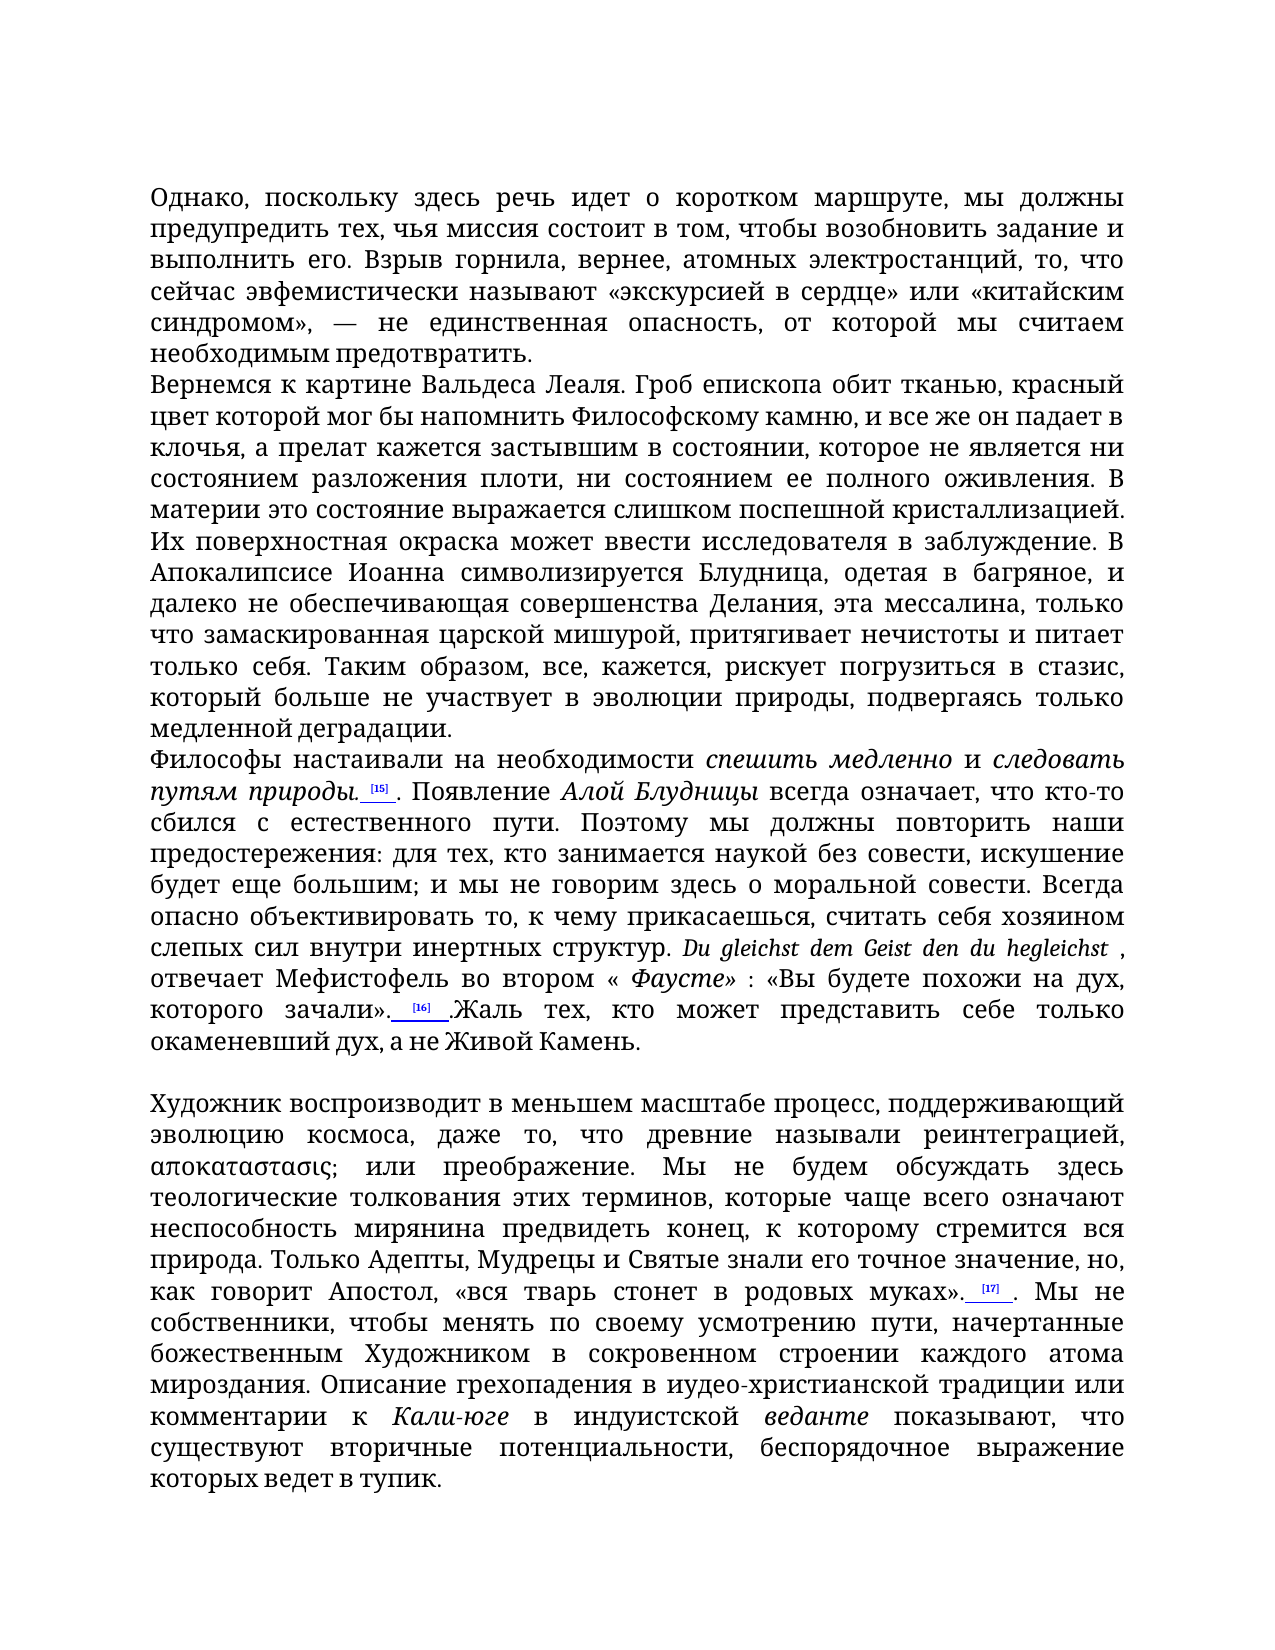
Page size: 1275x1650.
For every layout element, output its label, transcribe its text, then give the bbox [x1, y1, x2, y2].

text Философы настаивали на необходимости спешить медленно и следовать путям природы. [15] . Появление Алой Блудницы всегда означает, что кто-то сбился с естественного пути. Поэтому мы должны повторить наши предостережения: для тех, кто занимается наукой без совести, искушение будет еще большим; и мы не говорим здесь о моральной совести. Всегда опасно объективировать то, к чему прикасаешься, считать себя хозяином слепых сил внутри инертных структур. Du gleichst dem Geist den du hegleichst , отвечает Мефистофель во втором « Фаусте» : «Вы будете похожи на дух, которого зачали». [16] .Жаль тех, кто может представить себе только окаменевший дух, а не Живой Камень. [150, 744, 1125, 1056]
text Художник воспроизводит в меньшем масштабе процесс, поддерживающий эволюцию космоса, даже то, что древние называли реинтеграцией, αποκαταστασις; или преображение. Мы не будем обсуждать здесь теологические толкования этих терминов, которые чаще всего означают неспособность мирянина предвидеть конец, к которому стремится вся природа. Только Адепты, Мудрецы и Святые знали его точное значение, но, как говорит Апостол, «вся тварь стонет в родовых муках». [17] . Мы не собственники, чтобы менять по своему усмотрению пути, начертанные божественным Художником в сокровенном строении каждого атома мироздания. Описание грехопадения в иудео-христианской традиции или комментарии к Кали-юге в индуистской веданте показывают, что существуют вторичные потенциальности, беспорядочное выражение которых ведет в тупик. [150, 1087, 1125, 1494]
text Вернемся к картине Вальдеса Леаля. Гроб епископа обит тканью, красный цвет которой мог бы напомнить Философскому камню, и все же он падает в клочья, а прелат кажется застывшим в состоянии, которое не является ни состоянием разложения плоти, ни состоянием ее полного оживления. В материи это состояние выражается слишком поспешной кристаллизацией. Их поверхностная окраска может ввести исследователя в заблуждение. В Апокалипсисе Иоанна символизируется Блудница, одетая в багряное, и далеко не обеспечивающая совершенства Делания, эта мессалина, только что замаскированная царской мишурой, притягивает нечистоты и питает только себя. Таким образом, все, кажется, рискует погрузиться в стазис, который больше не участвует в эволюции природы, подвергаясь только медленной деградации. [150, 369, 1125, 744]
text Однако, поскольку здесь речь идет о коротком маршруте, мы должны предупредить тех, чья миссия состоит в том, чтобы возобновить задание и выполнить его. Взрыв горнила, вернее, атомных электростанций, то, что сейчас эвфемистически называют «экскурсией в сердце» или «китайским синдромом», — не единственная опасность, от которой мы считаем необходимым предотвратить. [150, 181, 1125, 369]
